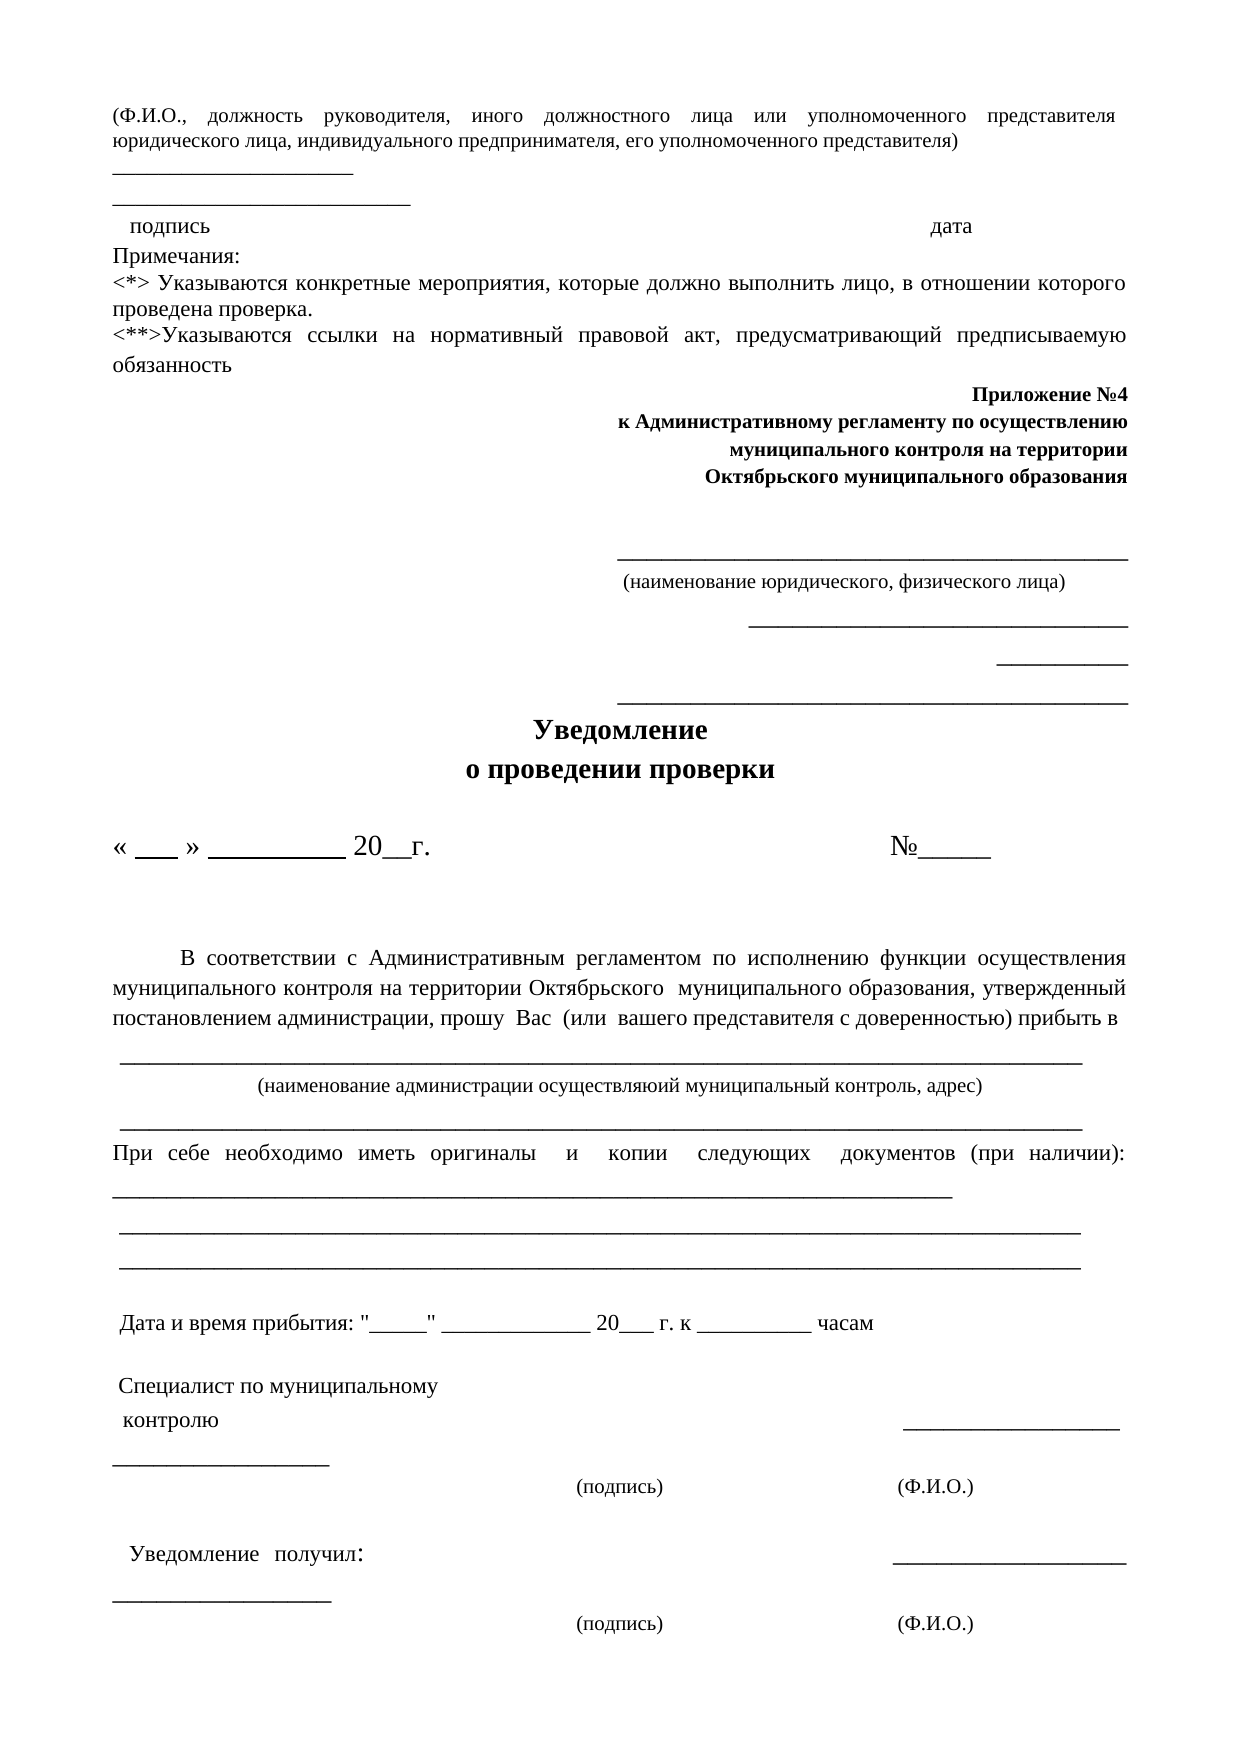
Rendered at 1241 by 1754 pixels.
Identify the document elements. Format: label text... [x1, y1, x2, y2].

text Дата и время прибытия: "_____" _____________ 20___ г. к __________ часам [112, 1309, 1128, 1336]
text Приложение №4 [112, 382, 1128, 406]
text подпись дата [112, 212, 1128, 238]
text Октябрьского муниципального образования [112, 464, 1128, 488]
text __________________________________________________________________ [112, 1034, 1128, 1068]
text (наименование администрации осуществляюий муниципальный контроль, адрес) [112, 1073, 1128, 1097]
text (Ф.И.О., должность руководителя, иного должностного лица или уполномоченного представителя юридического лица, индивидуального предпринимателя, его уполномоченного представителя) [112, 103, 1116, 152]
text контролю ________________ ________________ [112, 1403, 1128, 1469]
text ___________________________________ [112, 531, 1128, 564]
text Примечания: [112, 242, 1128, 268]
text __________________________________________________________________ [112, 1100, 1128, 1134]
text _______________________________________________________________________ [112, 1206, 1128, 1237]
text Специалист по муниципальному [112, 1372, 1128, 1399]
text <**>Указываются ссылки на нормативный правовой акт, предусматривающий предписываемую обязанность [112, 321, 1128, 378]
text к Административному регламенту по осуществлению [112, 409, 1128, 433]
text ___________________________________ [112, 674, 1128, 707]
text (наименование юридического, физического лица) [112, 569, 1128, 593]
text В соответствии с Административным регламентом по исполнению функции осуществления муниципального контроля на территории Октябрьского муниципального образования, утвержденный постановлением администрации, прошу Вас (или вашего представителя с доверенностью) прибыть в [112, 944, 1128, 1030]
text (подпись) (Ф.И.О.) [112, 1611, 1128, 1635]
text (подпись) (Ф.И.О.) [112, 1474, 1128, 1498]
text о проведении проверки [112, 751, 1128, 784]
text <*> Указываются конкретные мероприятия, которые должно выполнить лицо, в отношении которого проведена проверка. [112, 268, 1128, 321]
text _______________________________________________________________________ [112, 1241, 1128, 1272]
text ___________________________________ [112, 597, 1128, 669]
text муниципального контроля на территории [112, 437, 1128, 461]
text Уведомление [112, 712, 1128, 746]
text При себе необходимо иметь оригиналы и копии следующих документов (при наличии): ______________________________________________________________ [112, 1139, 1128, 1201]
text _____________________ __________________________ [112, 152, 1128, 208]
text Уведомление получил: ________________ _______________ [112, 1534, 1128, 1606]
text « » 20__г. №_____ [112, 828, 1128, 862]
